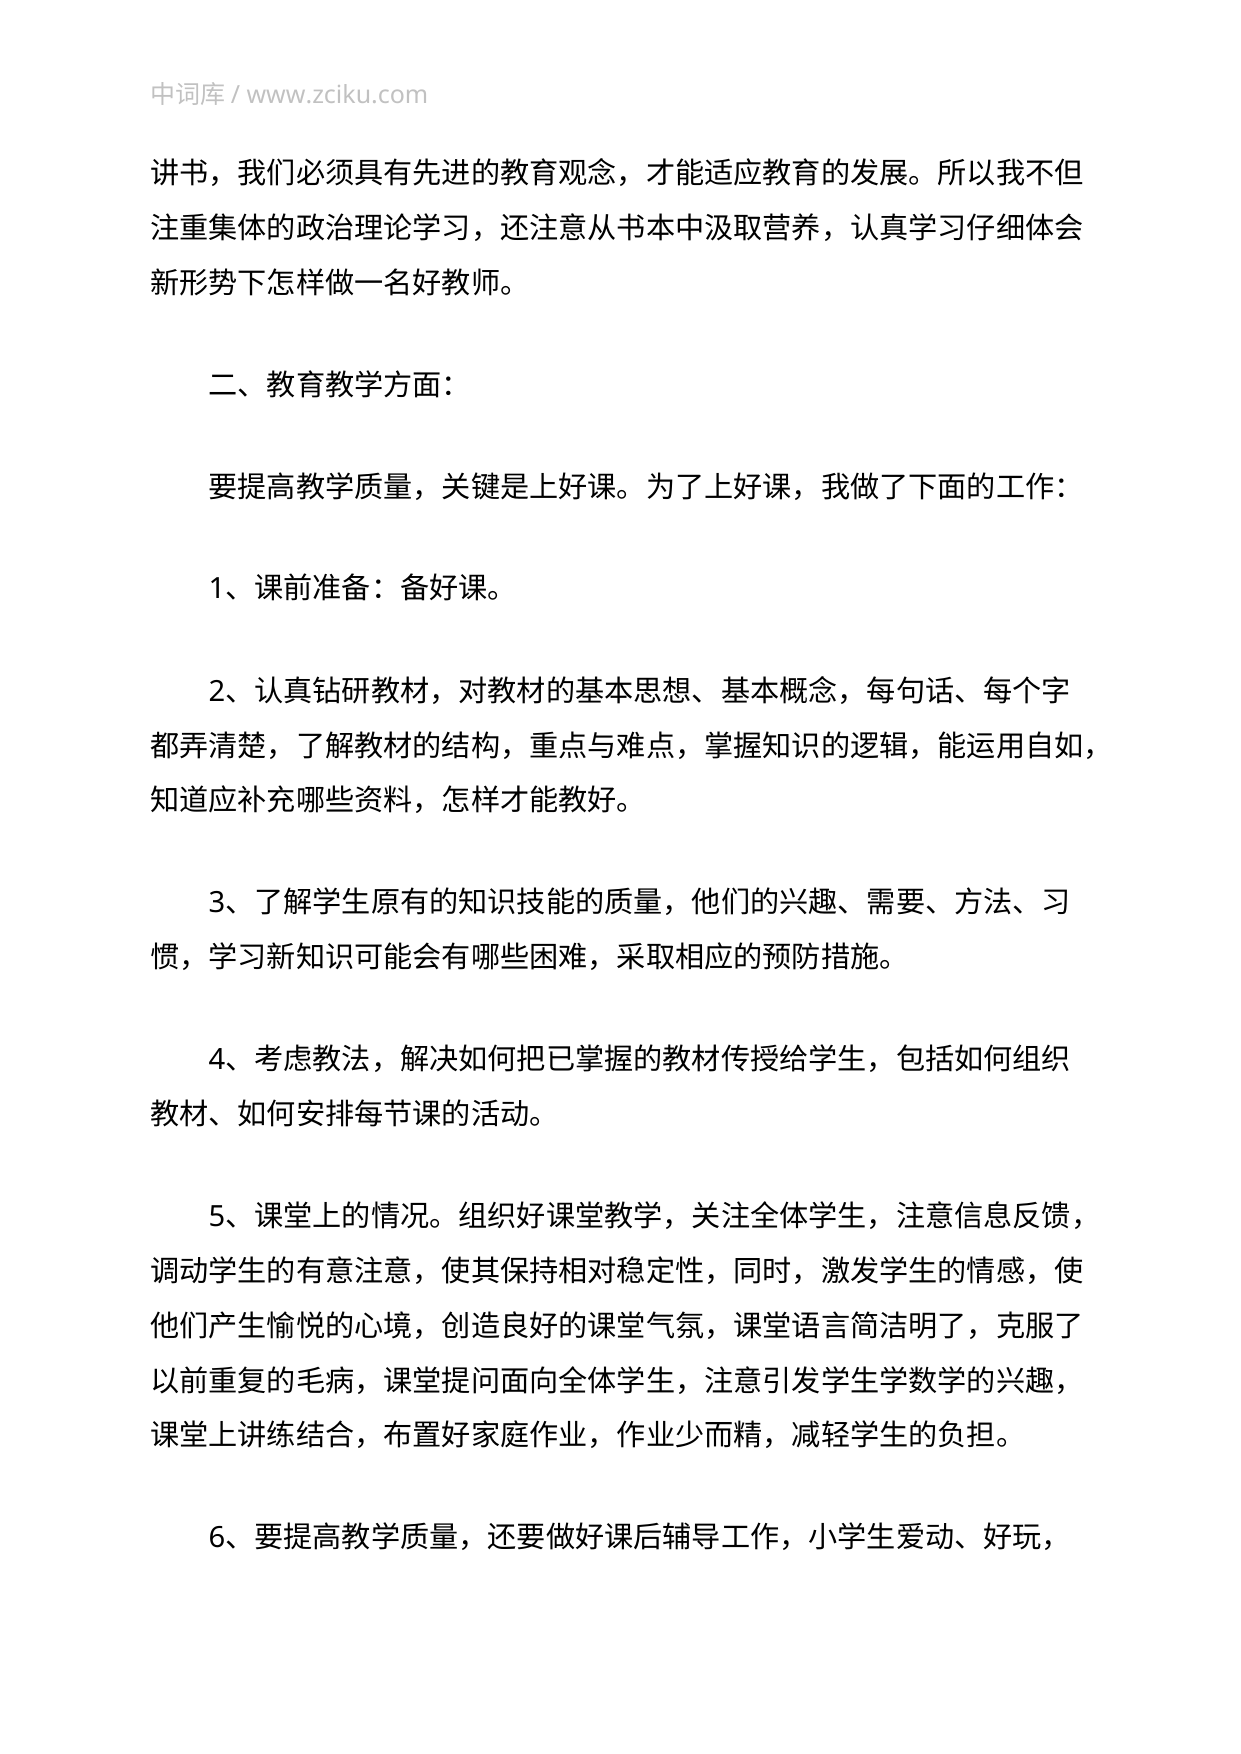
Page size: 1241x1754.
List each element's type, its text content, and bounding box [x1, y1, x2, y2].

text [150, 1514, 1090, 1556]
text 3、了解学生原有的知识技能的质量，他们的兴趣、需要、方法、习惯，学习新知识可能会有哪些困难，采取相应的预防措施。 [150, 879, 1090, 976]
text 5、课堂上的情况。组织好课堂教学，关注全体学生，注意信息反馈，调动学生的有意注意，使其保持相对稳定性，同时，激发学生的情感，使他们产生愉悦的心境，创造良好的课堂气氛，课堂语言简洁明了，克服了以前重复的毛病，课堂提问面向全体学生，注意引发学生学数学的兴趣，课堂上讲练结合，布置好家庭作业，作业少而精，减轻学生的负担。 [150, 1192, 1090, 1454]
text 4、考虑教法，解决如何把已掌握的教材传授给学生，包括如何组织教材、如何安排每节课的活动。 [150, 1036, 1090, 1133]
text 要提高教学质量，关键是上好课。为了上好课，我做了下面的工作： [150, 463, 1090, 506]
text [150, 150, 1090, 302]
text 二、教育教学方面： [150, 362, 1090, 404]
text 2、认真钻研教材，对教材的基本思想、基本概念，每句话、每个字都弄清楚，了解教材的结构，重点与难点，掌握知识的逻辑，能运用自如，知道应补充哪些资料，怎样才能教好。 [150, 667, 1090, 819]
text 1、课前准备：备好课。 [150, 565, 1090, 607]
